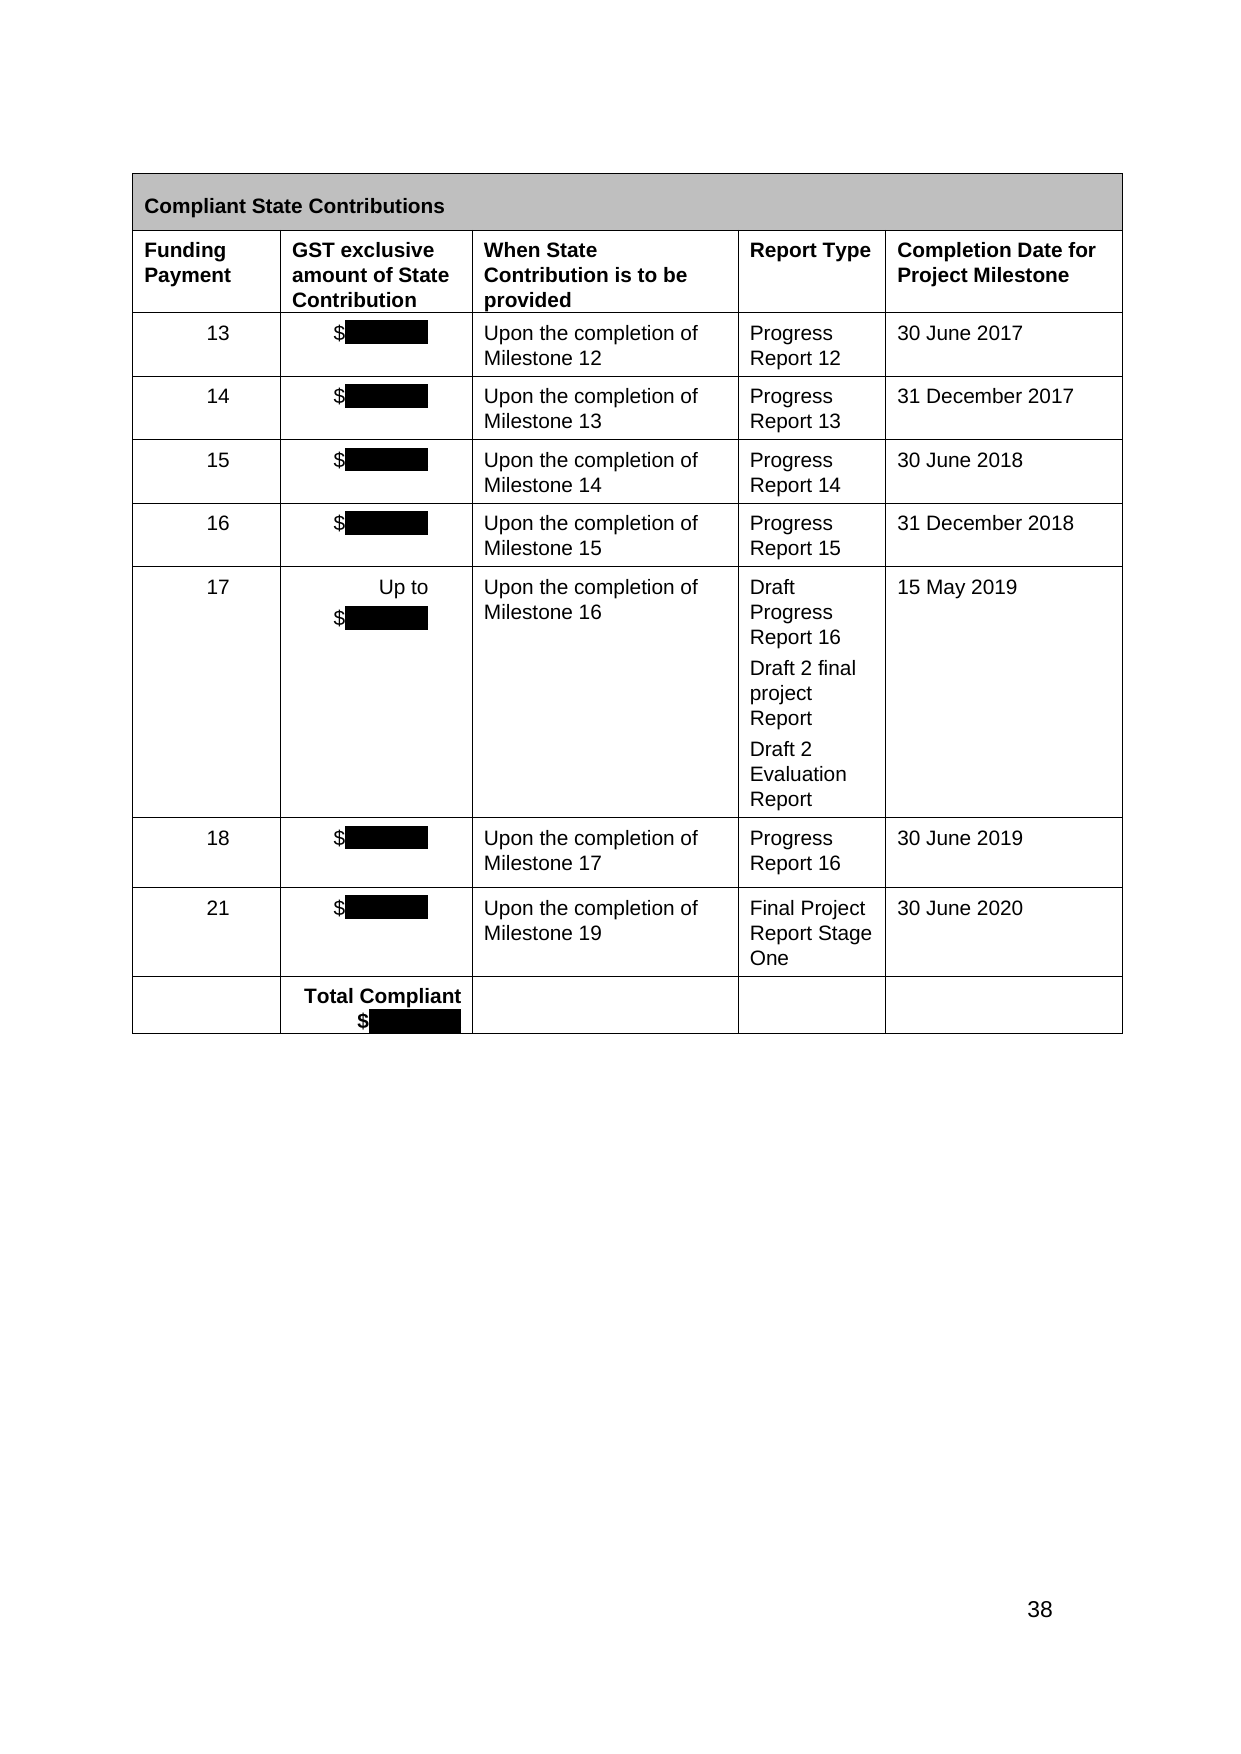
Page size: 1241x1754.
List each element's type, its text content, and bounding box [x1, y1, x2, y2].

table_cell Total Compliant $xxxxxxxx [281, 977, 472, 1033]
table_cell Up to $xxxxxxxx [281, 567, 472, 817]
table_cell GST exclusive amount of State Contribution [281, 231, 472, 312]
table_cell Draft Progress Report 16 Draft 2 final project Report Draft 2 Evaluation Report [739, 567, 885, 817]
table_cell 21 [133, 888, 280, 976]
table_cell 18 [133, 818, 280, 887]
table_cell Final Project Report Stage One [739, 888, 885, 976]
table_cell Upon the completion of Milestone 12 [473, 313, 738, 376]
table_cell 30 June 2020 [886, 888, 1122, 976]
table_cell $xxxxxxxx [281, 440, 472, 503]
table_cell Progress Report 14 [739, 440, 885, 503]
table_cell Completion Date for Project Milestone [886, 231, 1122, 312]
table_cell [133, 977, 280, 1033]
table_cell Funding Payment [133, 231, 280, 312]
table_cell When State Contribution is to be provided [473, 231, 738, 312]
table_cell 31 December 2018 [886, 504, 1122, 566]
table_cell $xxxxxxxx [281, 313, 472, 376]
table_cell Upon the completion of Milestone 13 [473, 377, 738, 439]
table_cell 14 [133, 377, 280, 439]
table_cell $xxxxxxxx [281, 888, 472, 976]
table_cell 31 December 2017 [886, 377, 1122, 439]
table_cell 17 [133, 567, 280, 817]
table_cell Progress Report 16 [739, 818, 885, 887]
table_cell 15 May 2019 [886, 567, 1122, 817]
table_cell 30 June 2017 [886, 313, 1122, 376]
table_cell Upon the completion of Milestone 16 [473, 567, 738, 817]
table_cell [739, 977, 885, 1033]
table_cell $xxxxxxxx [281, 377, 472, 439]
table_cell Progress Report 12 [739, 313, 885, 376]
table_cell Upon the completion of Milestone 15 [473, 504, 738, 566]
table_cell [473, 977, 738, 1033]
table_cell Upon the completion of Milestone 17 [473, 818, 738, 887]
table_cell Upon the completion of Milestone 19 [473, 888, 738, 976]
table_cell Report Type [739, 231, 885, 312]
table_cell 13 [133, 313, 280, 376]
table_cell 15 [133, 440, 280, 503]
table_cell Upon the completion of Milestone 14 [473, 440, 738, 503]
table_cell 30 June 2018 [886, 440, 1122, 503]
table_cell Progress Report 15 [739, 504, 885, 566]
table_cell $xxxxxxxx [281, 818, 472, 887]
table_cell 30 June 2019 [886, 818, 1122, 887]
table_cell 16 [133, 504, 280, 566]
table_cell Progress Report 13 [739, 377, 885, 439]
table_cell $xxxxxxxx [281, 504, 472, 566]
table_header Compliant State Contributions [133, 174, 1122, 230]
table_cell [886, 977, 1122, 1033]
